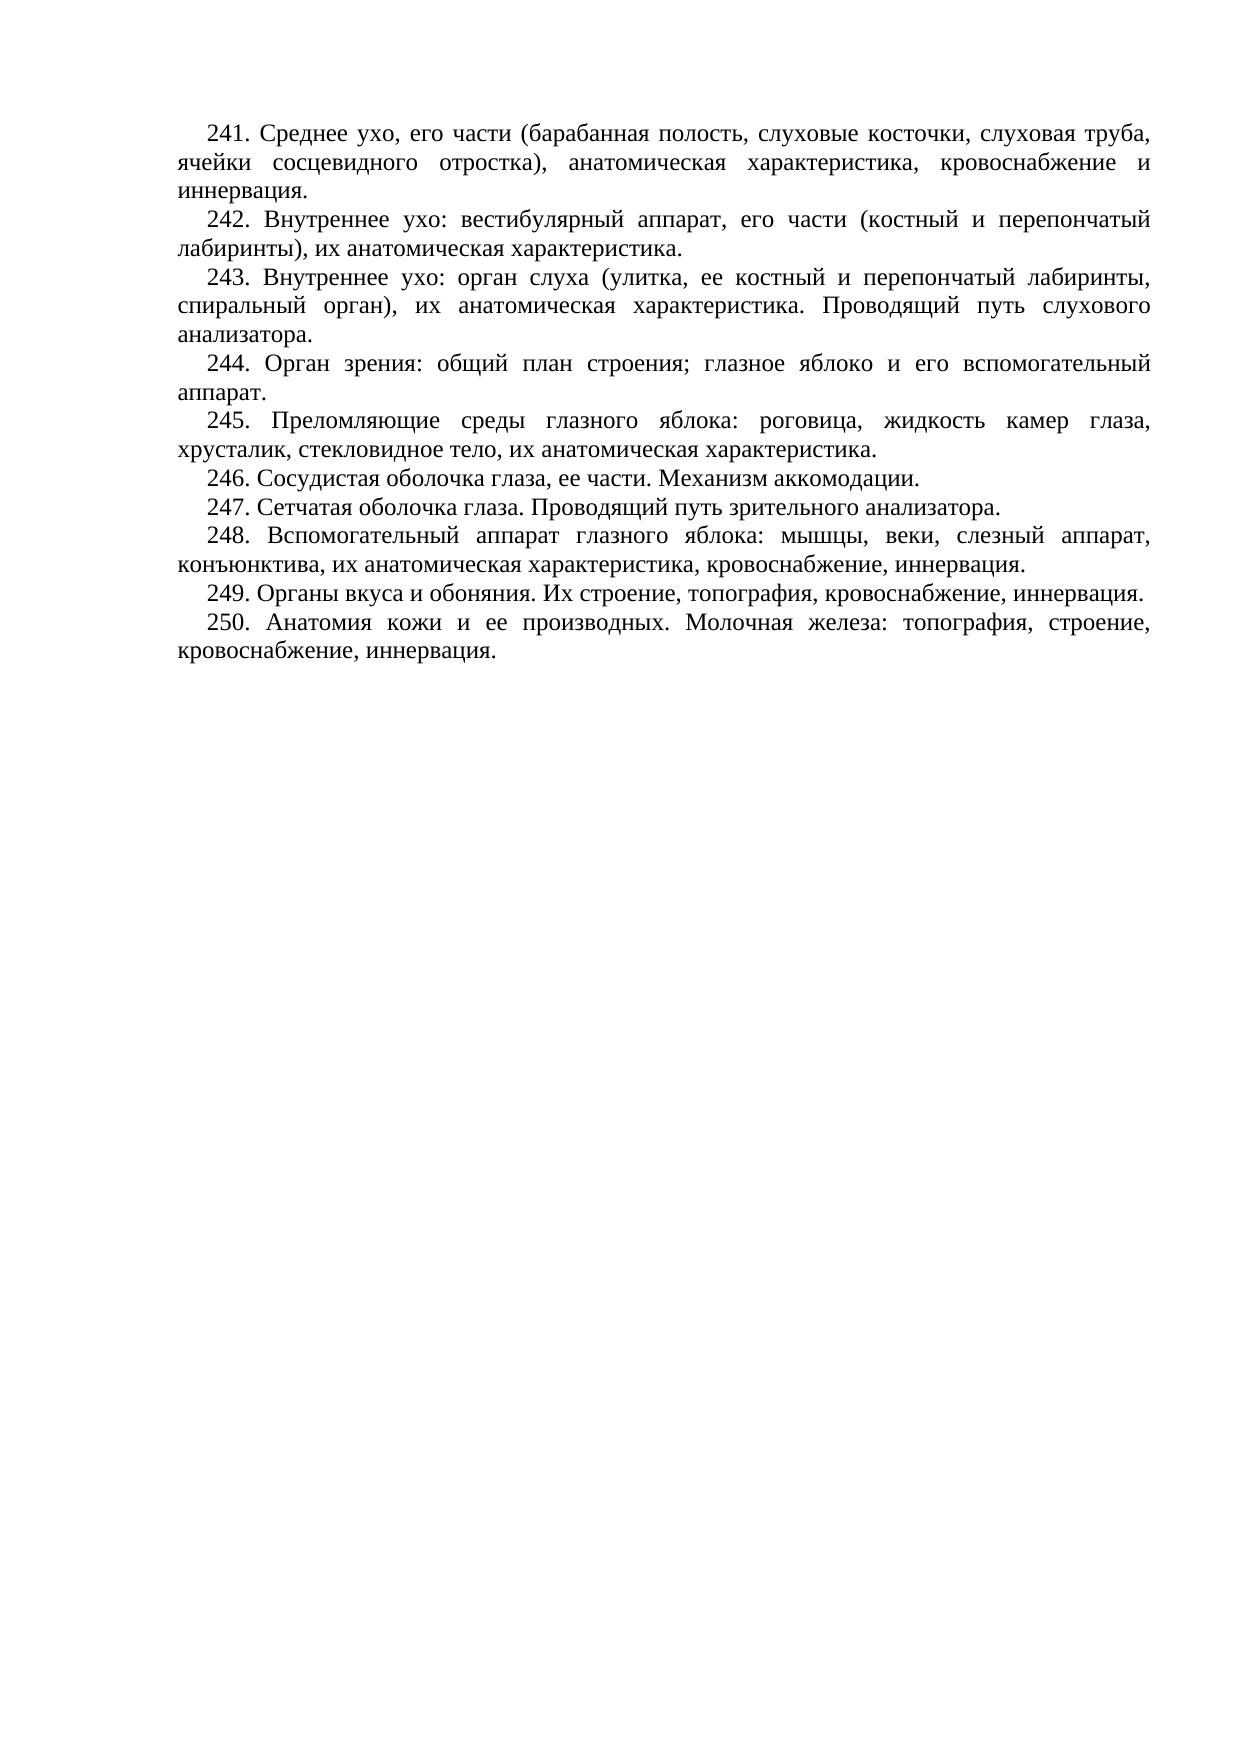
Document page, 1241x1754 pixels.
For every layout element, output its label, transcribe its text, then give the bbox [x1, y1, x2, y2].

text 248. Вспомогательный аппарат глазного яблока: мышцы, веки, слезный аппарат, конъюнктива, их анатомическая характеристика, кровоснабжение, иннервация. [177, 521, 1152, 578]
text 242. Внутреннее ухо: вестибулярный аппарат, его части (костный и перепончатый лабиринты), их анатомическая характеристика. [177, 204, 1152, 262]
text 244. Орган зрения: общий план строения; глазное яблоко и его вспомогательный аппарат. [177, 348, 1152, 406]
text 243. Внутреннее ухо: орган слуха (улитка, ее костный и перепончатый лабиринты, спиральный орган), их анатомическая характеристика. Проводящий путь слухового анализатора. [177, 262, 1152, 348]
text 246. Сосудистая оболочка глаза, ее части. Механизм аккомодации. [177, 463, 1152, 492]
text 247. Сетчатая оболочка глаза. Проводящий путь зрительного анализатора. [177, 492, 1152, 521]
text 249. Органы вкуса и обоняния. Их строение, топография, кровоснабжение, иннервация. [177, 578, 1152, 607]
text 241. Среднее ухо, его части (барабанная полость, слуховые косточки, слуховая труба, ячейки сосцевидного отростка), анатомическая характеристика, кровоснабжение и иннервация. [177, 118, 1152, 204]
text 250. Анатомия кожи и ее производных. Молочная железа: топография, строение, кровоснабжение, иннервация. [177, 607, 1152, 664]
text 245. Преломляющие среды глазного яблока: роговица, жидкость камер глаза, хрусталик, стекловидное тело, их анатомическая характеристика. [177, 406, 1152, 463]
